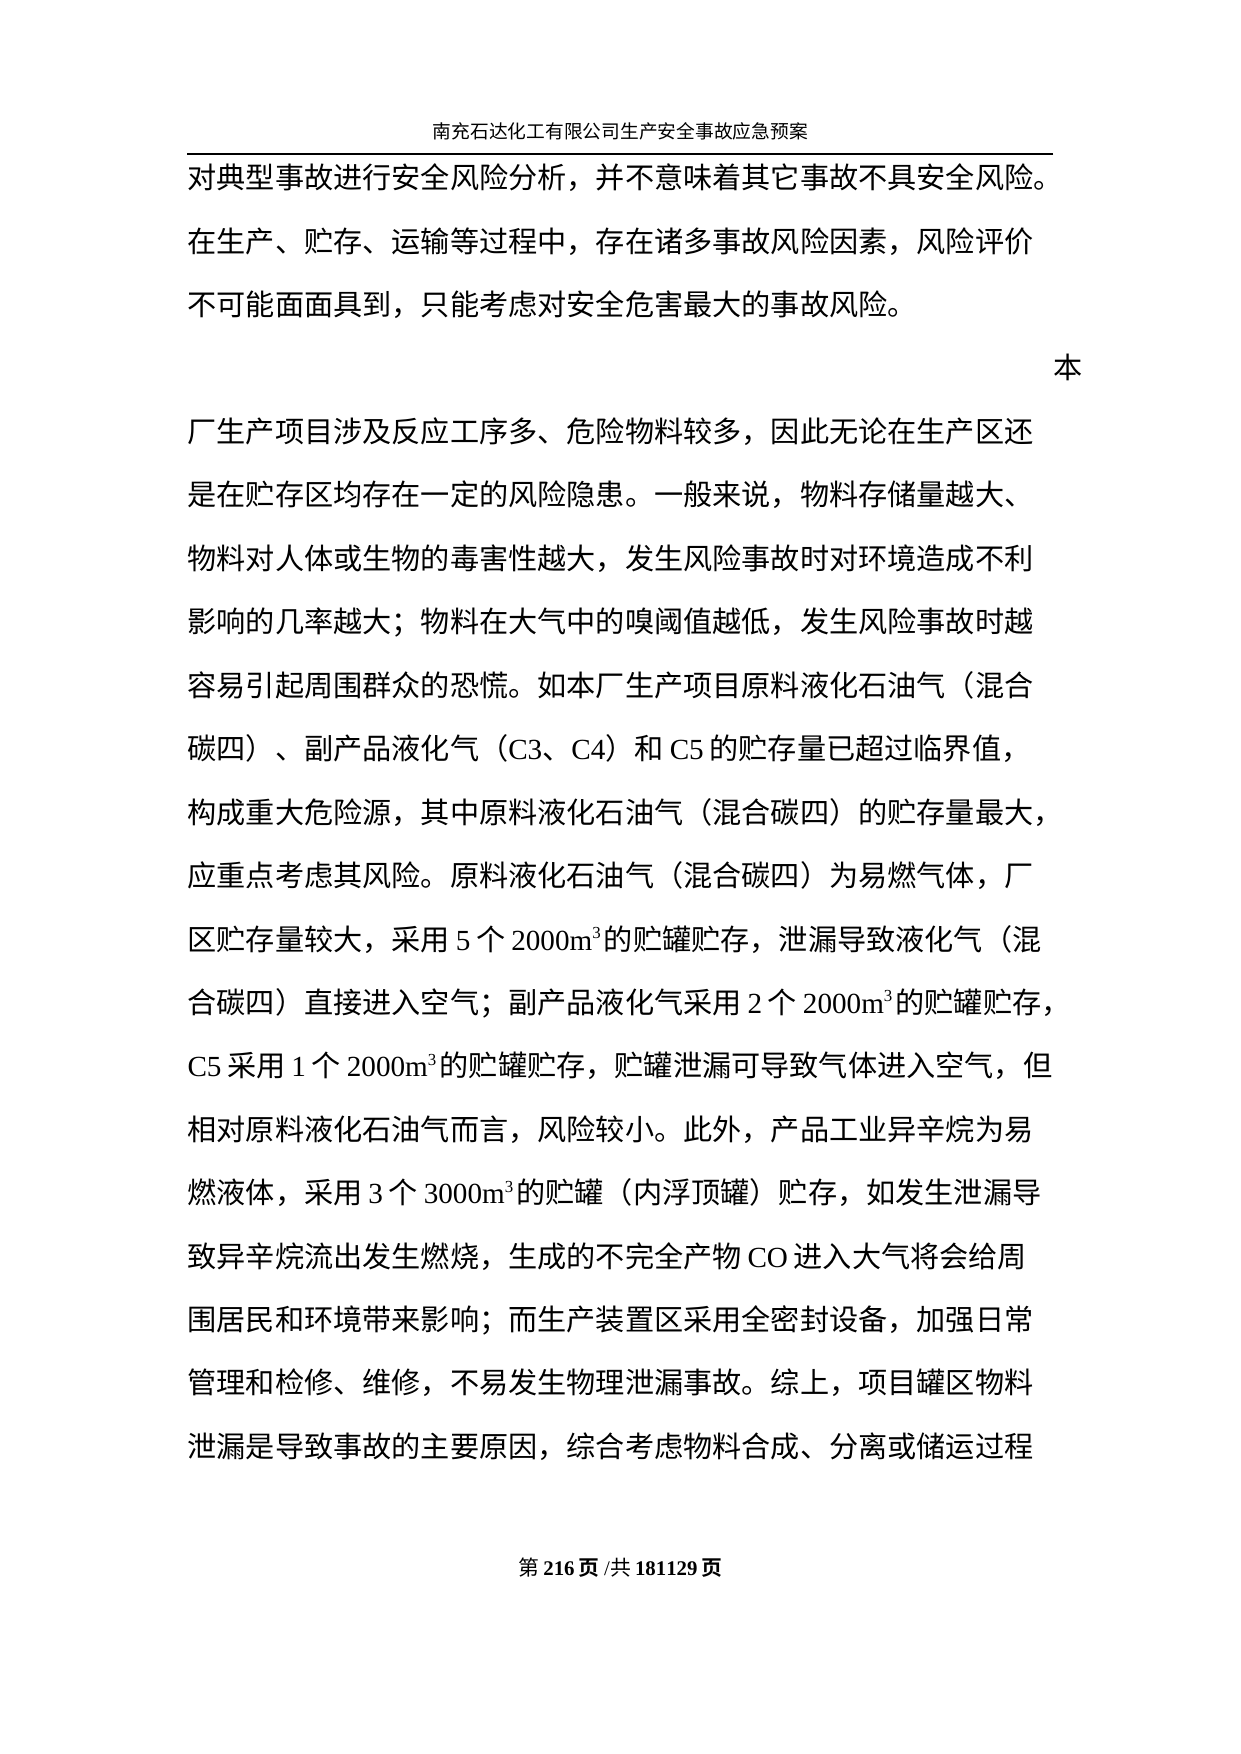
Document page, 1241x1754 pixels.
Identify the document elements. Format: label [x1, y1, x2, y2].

text [187, 345, 1053, 1466]
text [187, 155, 1053, 324]
